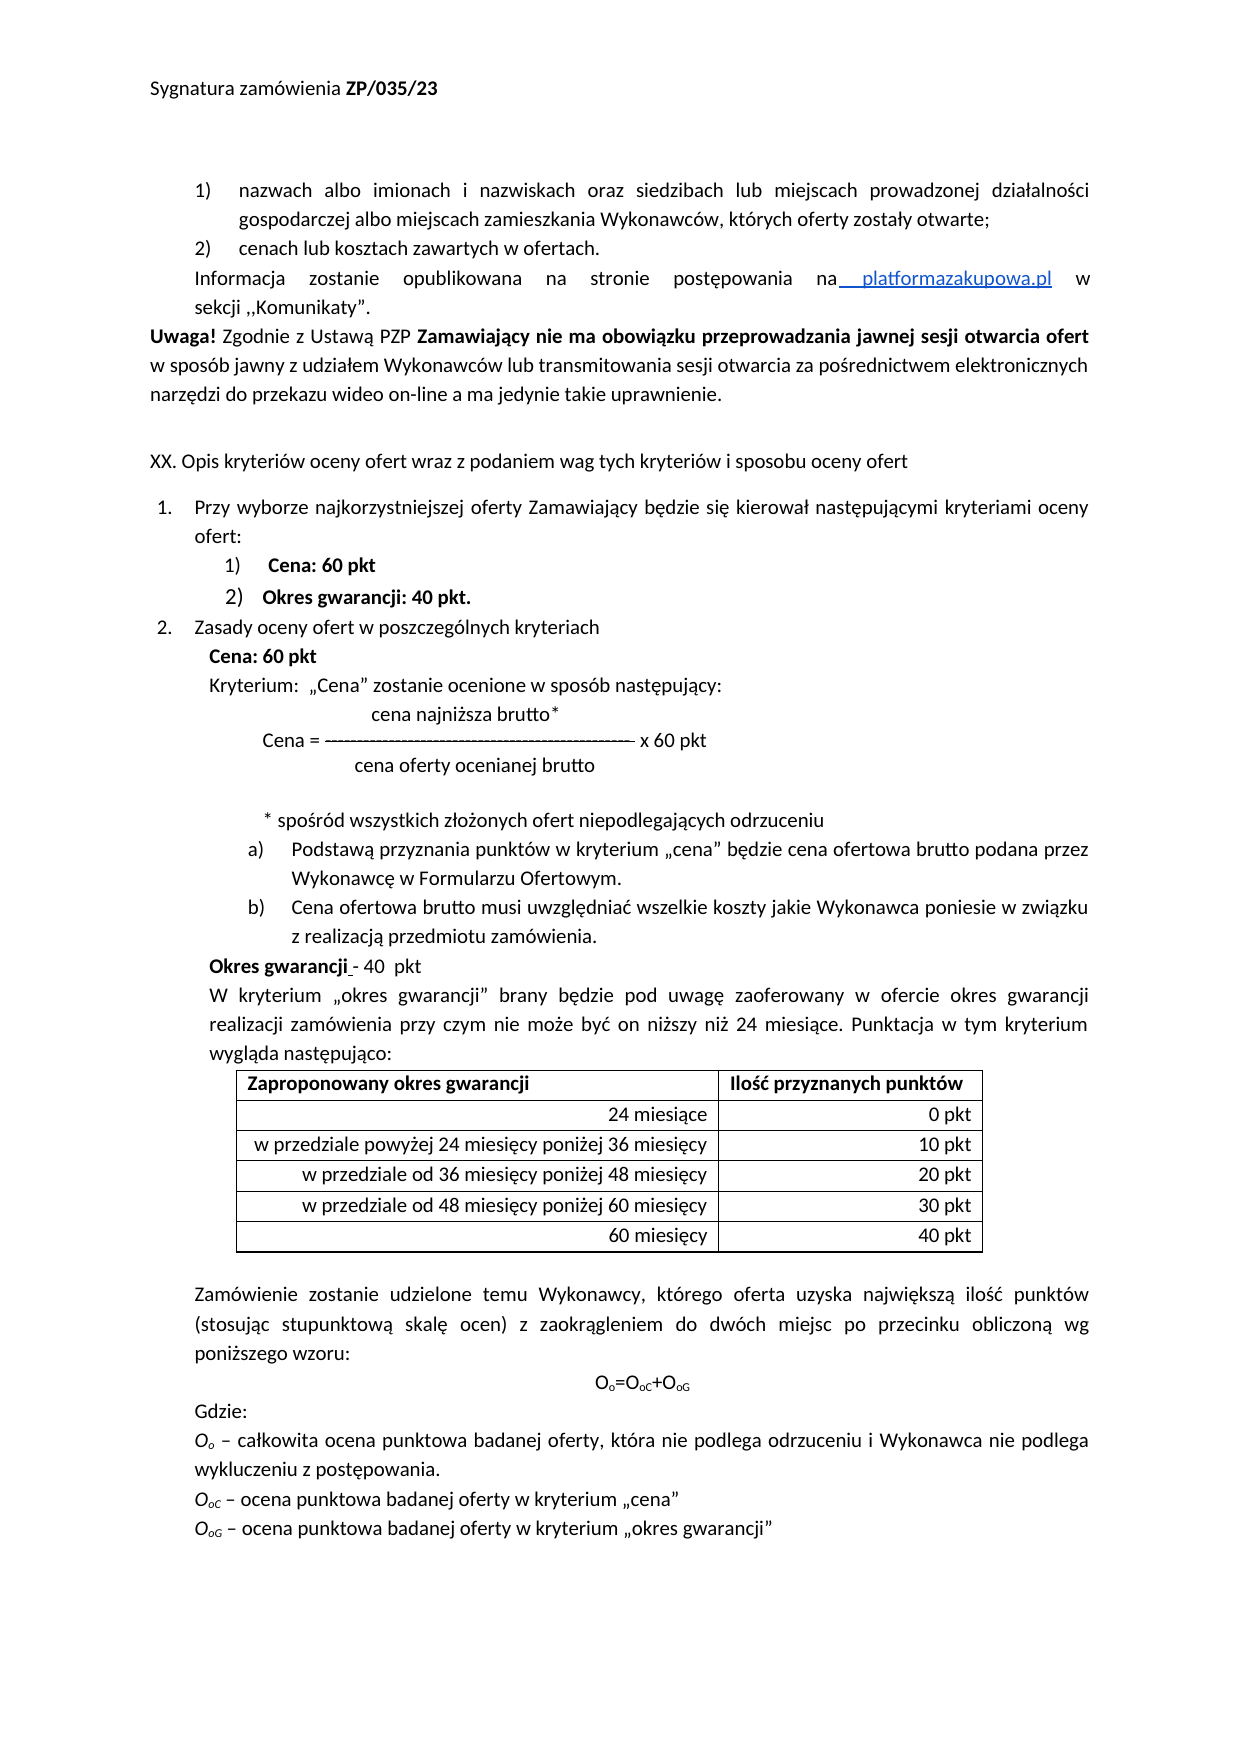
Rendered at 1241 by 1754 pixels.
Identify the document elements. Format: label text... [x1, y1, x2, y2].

list Cena: 60 pkt [224, 553, 1090, 578]
subtitle XX. Opis kryteriów oceny ofert wraz z podaniem wag tych kryteriów i sposobu oceny ofert [150, 448, 1090, 473]
table_header Zaproponowany okres gwarancji [237, 1071, 718, 1100]
list Podstawą przyznania punktów w kryterium „cena” będzie cena ofertowa brutto podana przez Wykonawcę w Formularzu Ofertowym. [248, 836, 1090, 891]
text Gdzie: [194, 1398, 1090, 1424]
table_cell 40 pkt [719, 1222, 982, 1251]
text Zamówienie zostanie udzielone temu Wykonawcy, którego oferta uzyska największą ilość punktów (stosując stupunktową skalę ocen) z zaokrągleniem do dwóch miejsc po przecinku obliczoną wg poniższego wzoru: [194, 1282, 1090, 1365]
list Okres gwarancji: 40 pkt. [225, 582, 1090, 610]
table_cell 10 pkt [719, 1131, 982, 1160]
text Oo – całkowita ocena punktowa badanej oferty, która nie podlega odrzuceniu i Wykonawca nie podlega wykluczeniu z postępowania. [194, 1427, 1090, 1482]
text cena oferty ocenianej brutto [331, 752, 1090, 778]
text W kryterium „okres gwarancji” brany będzie pod uwagę zaoferowany w ofercie okres gwarancji realizacji zamówienia przy czym nie może być on niższy niż 24 miesiące. Punktacja w tym kryterium wygląda następująco: [209, 982, 1090, 1066]
text OoC – ocena punktowa badanej oferty w kryterium „cena” [194, 1486, 1090, 1511]
table_cell 60 miesięcy [237, 1222, 718, 1251]
text Cena = ------------------------------------------------ x 60 pkt [262, 727, 1090, 752]
table_cell 30 pkt [719, 1192, 982, 1221]
text Oo=OoC+OoG [194, 1369, 1090, 1394]
text OoG – ocena punktowa badanej oferty w kryterium „okres gwarancji” [194, 1515, 1090, 1540]
text Uwaga! Zgodnie z Ustawą PZP Zamawiający nie ma obowiązku przeprowadzania jawnej sesji otwarcia ofert w sposób jawny z udziałem Wykonawców lub transmitowania sesji otwarcia za pośrednictwem elektronicznych narzędzi do przekazu wideo on-line a ma jedynie takie uprawnienie. [150, 323, 1090, 407]
table_cell w przedziale od 36 miesięcy poniżej 48 miesięcy [237, 1161, 718, 1191]
text Okres gwarancji - 40 pkt [209, 953, 1090, 978]
text Cena: 60 pkt [150, 643, 1090, 669]
list Przy wyborze najkorzystniejszej oferty Zamawiający będzie się kierował następującymi kryteriami oceny ofert: [157, 494, 1090, 549]
table_cell w przedziale powyżej 24 miesięcy poniżej 36 miesięcy [237, 1131, 718, 1160]
list Kryterium: „Cena” zostanie ocenione w sposób następujący: [209, 672, 1090, 698]
text Informacja zostanie opublikowana na stronie postępowania na platformazakupowa.pl w sekcji ,,Komunikaty”. [194, 265, 1090, 319]
table_cell 0 pkt [719, 1101, 982, 1130]
text 2) cenach lub kosztach zawartych w ofertach. [194, 236, 1090, 261]
list Zasady oceny ofert w poszczególnych kryteriach [157, 614, 1090, 639]
table_header Ilość przyznanych punktów [719, 1071, 982, 1100]
table_cell 20 pkt [719, 1161, 982, 1191]
list Cena ofertowa brutto musi uwzględniać wszelkie koszty jakie Wykonawca poniesie w związku z realizacją przedmiotu zamówienia. [248, 894, 1090, 949]
text cena najniższa brutto* [371, 702, 1090, 727]
text * spośród wszystkich złożonych ofert niepodlegających odrzuceniu [189, 807, 1090, 832]
table_cell 24 miesiące [237, 1101, 718, 1130]
text 1) nazwach albo imionach i nazwiskach oraz siedzibach lub miejscach prowadzonej działalności gospodarczej albo miejscach zamieszkania Wykonawców, których oferty zostały otwarte; [194, 177, 1090, 232]
table_cell w przedziale od 48 miesięcy poniżej 60 miesięcy [237, 1192, 718, 1221]
